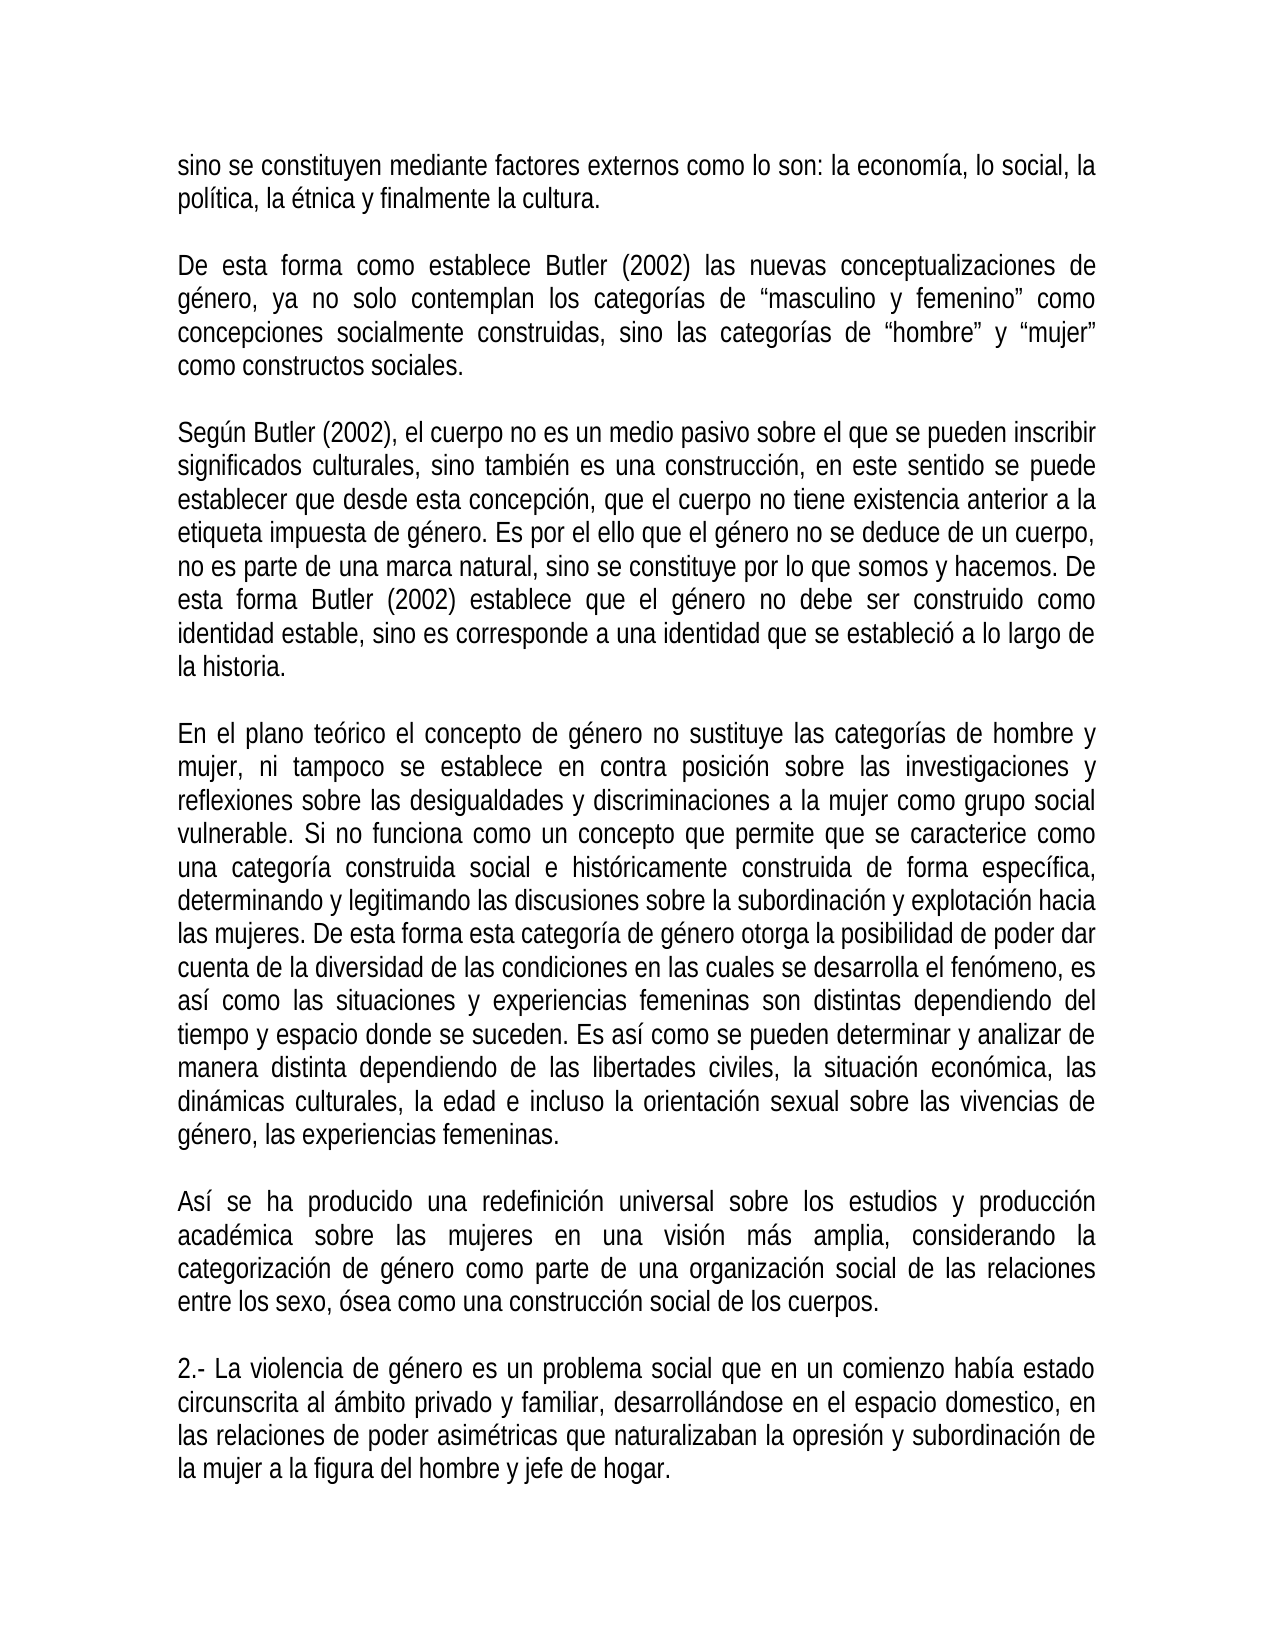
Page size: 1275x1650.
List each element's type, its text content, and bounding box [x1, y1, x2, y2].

text Según Butler (2002), el cuerpo no es un medio pasivo sobre el que se pueden inscribir significados culturales, sino también es una construcción, en este sentido se puede establecer que desde esta concepción, que el cuerpo no tiene existencia anterior a la etiqueta impuesta de género. Es por el ello que el género no se deduce de un cuerpo, no es parte de una marca natural, sino se constituye por lo que somos y hacemos. De esta forma Butler (2002) establece que el género no debe ser construido como identidad estable, sino es corresponde a una identidad que se estableció a lo largo de la historia. [177, 415, 1098, 683]
text De esta forma como establece Butler (2002) las nuevas conceptualizaciones de género, ya no solo contemplan los categorías de “masculino y femenino” como concepciones socialmente construidas, sino las categorías de “hombre” y “mujer” como constructos sociales. [177, 248, 1098, 382]
text Así se ha producido una redefinición universal sobre los estudios y producción académica sobre las mujeres en una visión más amplia, considerando la categorización de género como parte de una organización social de las relaciones entre los sexo, ósea como una construcción social de los cuerpos. [177, 1184, 1098, 1318]
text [177, 148, 1098, 214]
text En el plano teórico el concepto de género no sustituye las categorías de hombre y mujer, ni tampoco se establece en contra posición sobre las investigaciones y reflexiones sobre las desigualdades y discriminaciones a la mujer como grupo social vulnerable. Si no funciona como un concepto que permite que se caracterice como una categoría construida social e históricamente construida de forma específica, determinando y legitimando las discusiones sobre la subordinación y explotación hacia las mujeres. De esta forma esta categoría de género otorga la posibilidad de poder dar cuenta de la diversidad de las condiciones en las cuales se desarrolla el fenómeno, es así como las situaciones y experiencias femeninas son distintas dependiendo del tiempo y espacio donde se suceden. Es así como se pueden determinar y analizar de manera distinta dependiendo de las libertades civiles, la situación económica, las dinámicas culturales, la edad e incluso la orientación sexual sobre las vivencias de género, las experiencias femeninas. [177, 716, 1098, 1151]
text 2.- La violencia de género es un problema social que en un comienzo había estado circunscrita al ámbito privado y familiar, desarrollándose en el espacio domestico, en las relaciones de poder asimétricas que naturalizaban la opresión y subordinación de la mujer a la figura del hombre y jefe de hogar. [177, 1351, 1098, 1485]
